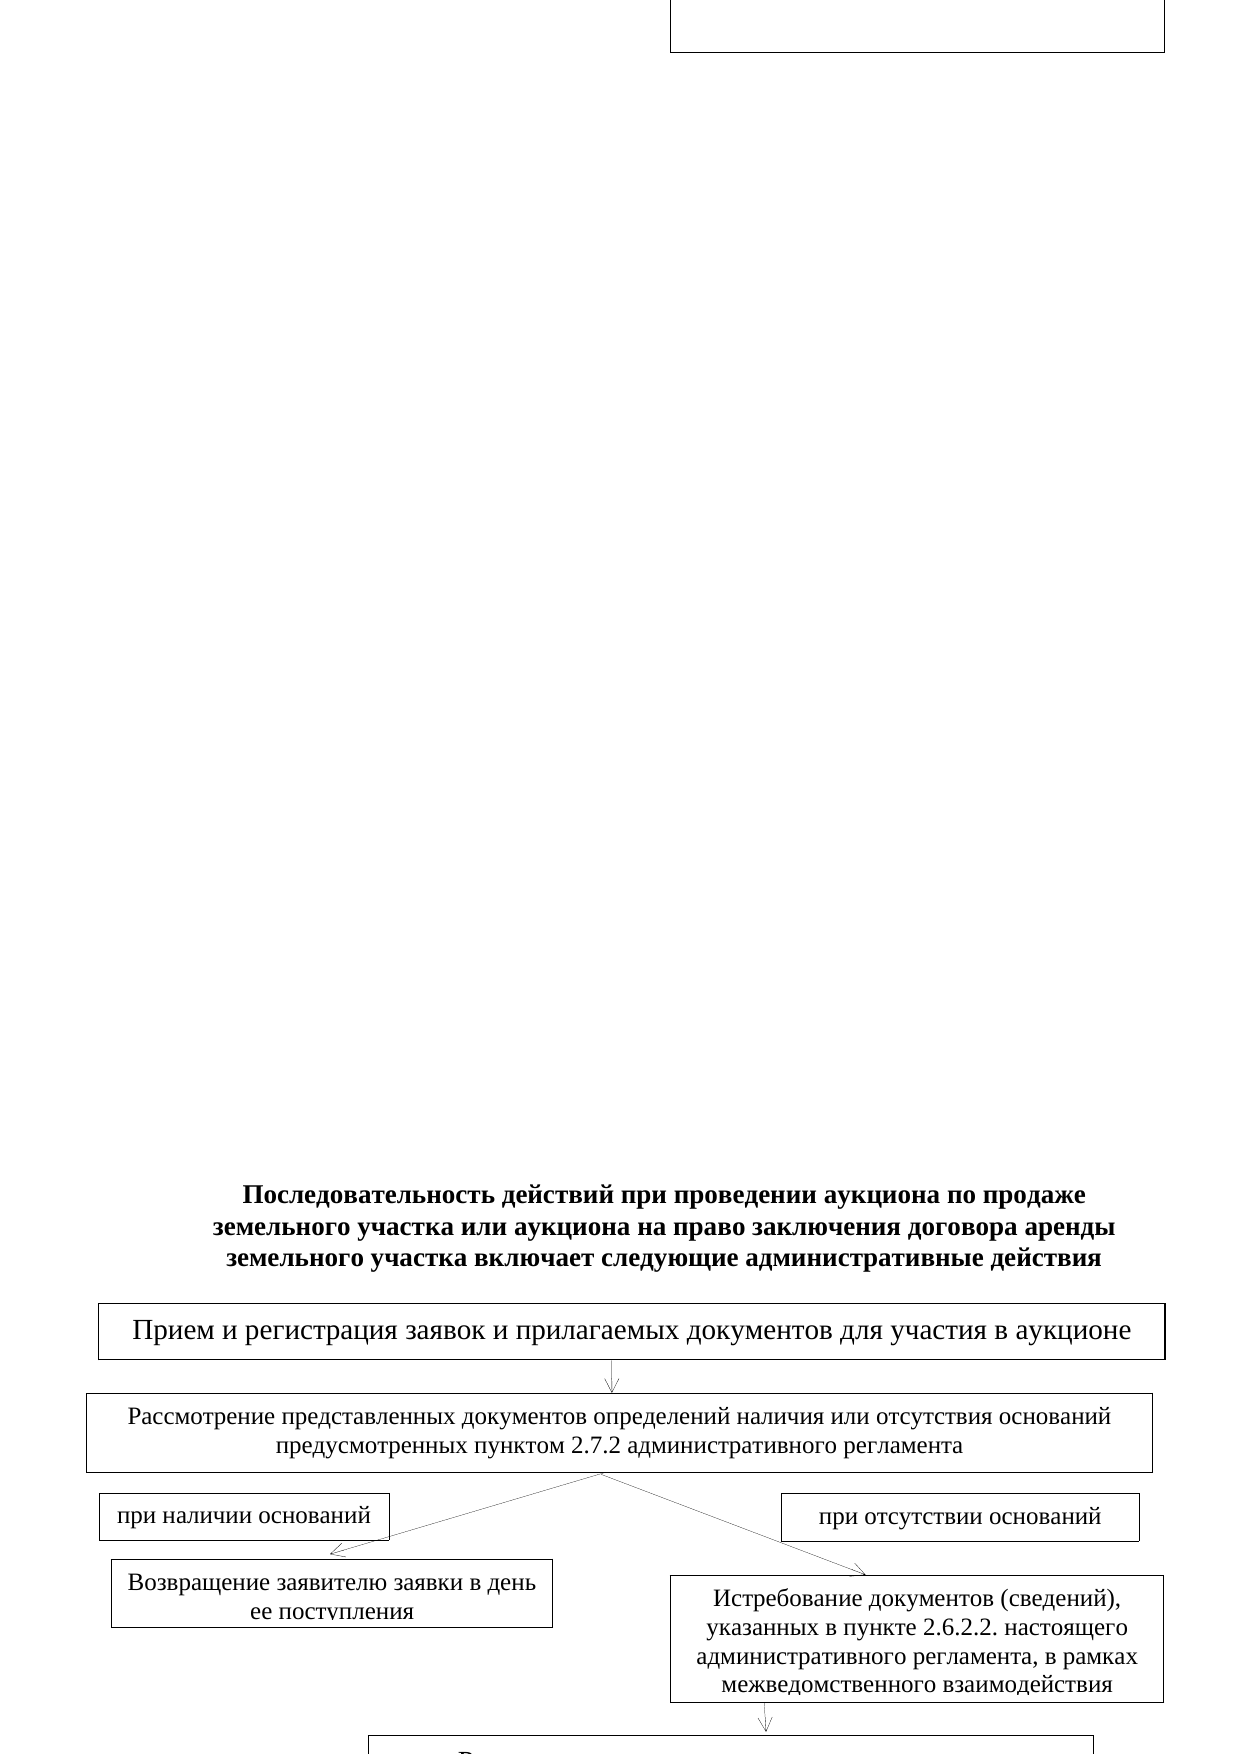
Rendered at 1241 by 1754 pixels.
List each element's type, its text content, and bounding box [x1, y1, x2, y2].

text Последовательность действий при проведении аукциона по продаже земельного участка или аукциона на право заключения договора аренды земельного участка включает следующие административные действия [177, 1178, 1152, 1272]
